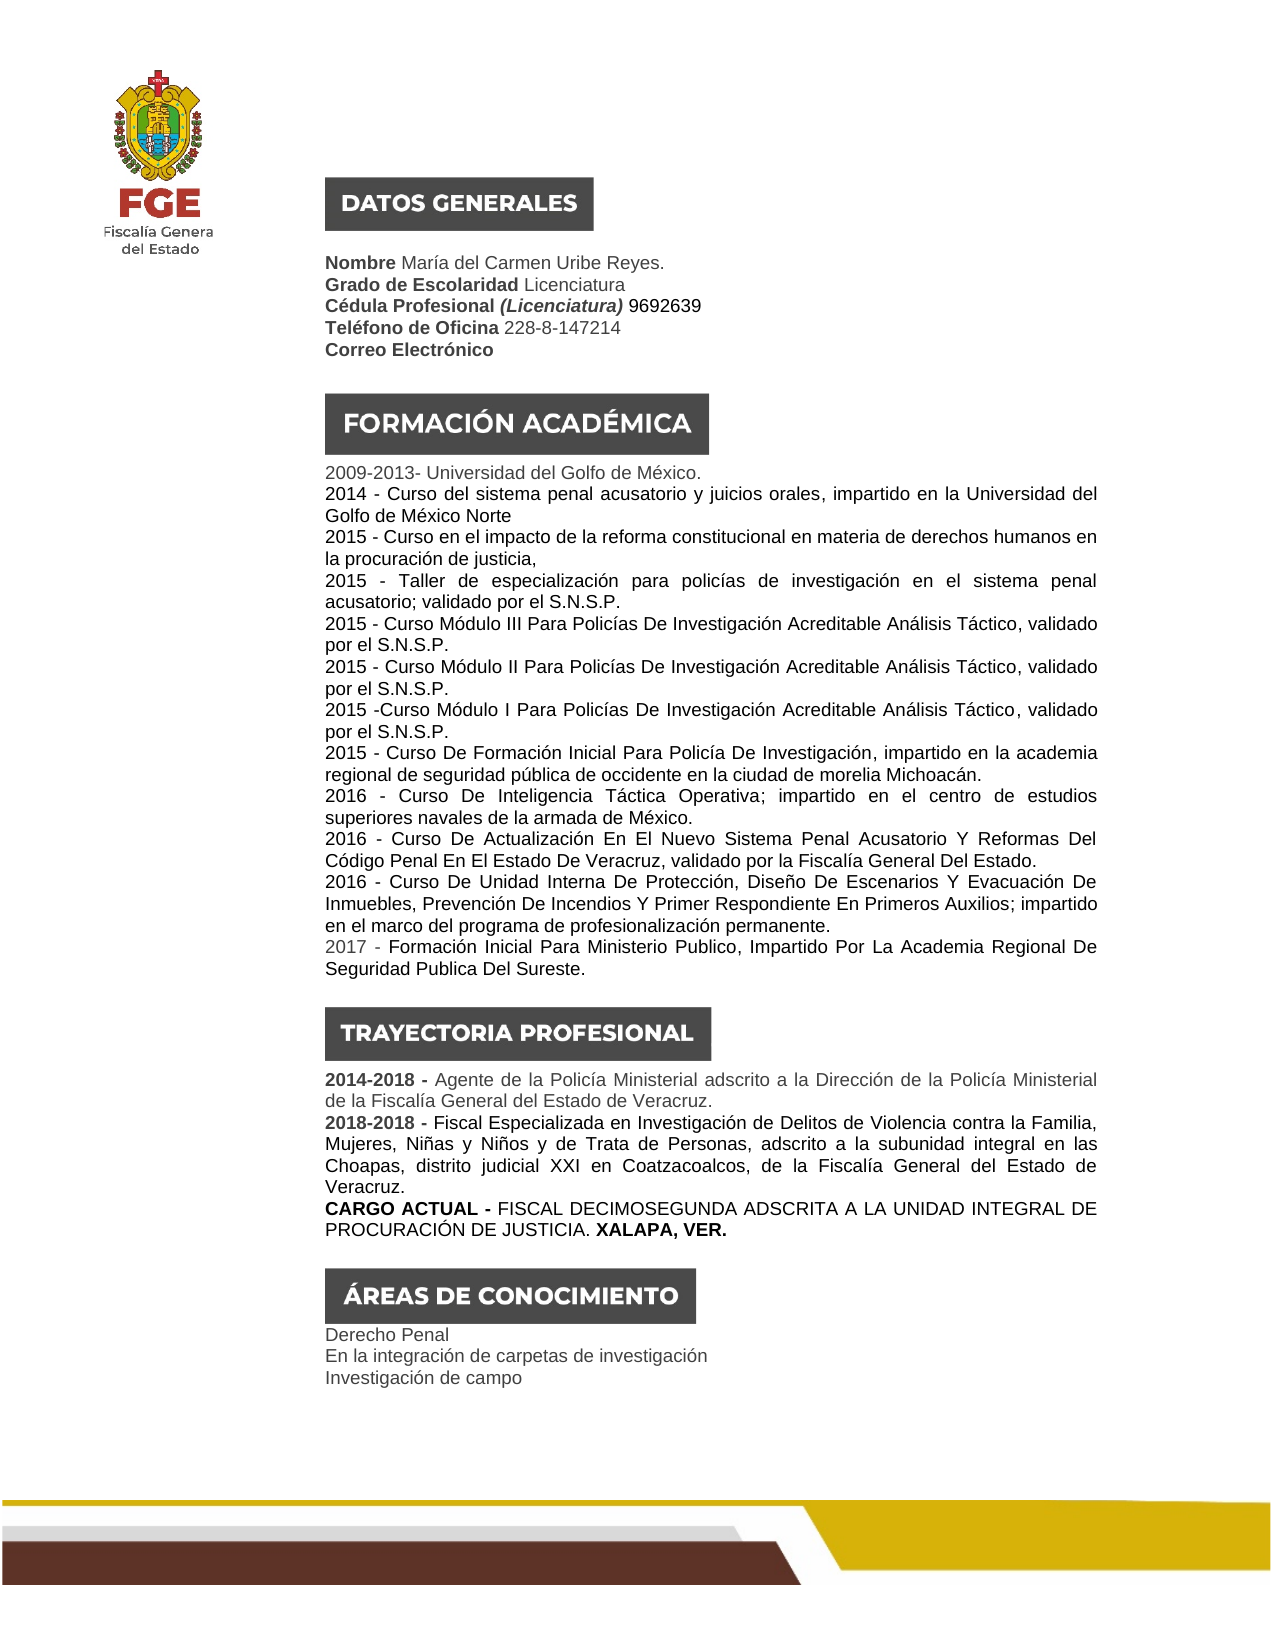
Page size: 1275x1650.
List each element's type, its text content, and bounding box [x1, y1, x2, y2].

text Derecho Penal [325, 1323, 1098, 1345]
text 2016 - Curso De Unidad Interna De Protección, Diseño De Escenarios Y Evacuación De Inmuebles, Prevención De Incendios Y Primer Respondiente En Primeros Auxilios; impartido en el marco del programa de profesionalización permanente. [325, 871, 1098, 936]
picture [325, 1007, 712, 1061]
picture [325, 177, 594, 231]
text 2015 - Curso en el impacto de la reforma constitucional en materia de derechos humanos en la procuración de justicia, [325, 526, 1098, 569]
text 2015 -Curso Módulo I Para Policías De Investigación Acreditable Análisis Táctico, validado por el S.N.S.P. [325, 699, 1098, 742]
text 2015 - Curso Módulo II Para Policías De Investigación Acreditable Análisis Táctico, validado por el S.N.S.P. [325, 656, 1098, 699]
text 2015 - Taller de especialización para policías de investigación en el sistema penal acusatorio; validado por el S.N.S.P. [325, 569, 1098, 613]
text Grado de Escolaridad Licenciatura [325, 274, 1098, 295]
text 2014 - Curso del sistema penal acusatorio y juicios orales, impartido en la Universidad del Golfo de México Norte [325, 483, 1098, 526]
picture [0, 1500, 1271, 1584]
text 2014-2018 - Agente de la Policía Ministerial adscrito a la Dirección de la Policía Ministerial de la Fiscalía General del Estado de Veracruz. [325, 1068, 1098, 1111]
text 2015 - Curso Módulo III Para Policías De Investigación Acreditable Análisis Táctico, validado por el S.N.S.P. [325, 613, 1098, 656]
text 2015 - Curso De Formación Inicial Para Policía De Investigación, impartido en la academia regional de seguridad pública de occidente en la ciudad de morelia Michoacán. [325, 742, 1098, 785]
picture [325, 393, 710, 455]
picture [325, 1268, 697, 1324]
text 2017 - Formación Inicial Para Ministerio Publico, Impartido Por La Academia Regional De Seguridad Publica Del Sureste. [325, 936, 1098, 979]
text Nombre María del Carmen Uribe Reyes. [325, 252, 1098, 274]
text 2016 - Curso De Inteligencia Táctica Operativa; impartido en el centro de estudios superiores navales de la armada de México. [325, 785, 1098, 828]
text 2018-2018 - Fiscal Especializada en Investigación de Delitos de Violencia contra la Familia, Mujeres, Niñas y Niños y de Trata de Personas, adscrito a la subunidad integral en las Choapas, distrito judicial XXI en Coatzacoalcos, de la Fiscalía General del Estado de Veracruz. [325, 1111, 1098, 1198]
picture [103, 70, 213, 252]
text Cédula Profesional (Licenciatura) 9692639 [325, 295, 1098, 317]
text Correo Electrónico [325, 338, 1098, 360]
text En la integración de carpetas de investigación [325, 1345, 1098, 1367]
text CARGO ACTUAL - FISCAL DECIMOSEGUNDA ADSCRITA A LA UNIDAD INTEGRAL DE PROCURACIÓN DE JUSTICIA. XALAPA, VER. [325, 1198, 1098, 1241]
text 2009-2013- Universidad del Golfo de México. [325, 462, 1098, 483]
text 2016 - Curso De Actualización En El Nuevo Sistema Penal Acusatorio Y Reformas Del Código Penal En El Estado De Veracruz, validado por la Fiscalía General Del Estado. [325, 828, 1098, 871]
text Investigación de campo [325, 1367, 1098, 1388]
text Teléfono de Oficina 228-8-147214 [325, 317, 1098, 338]
